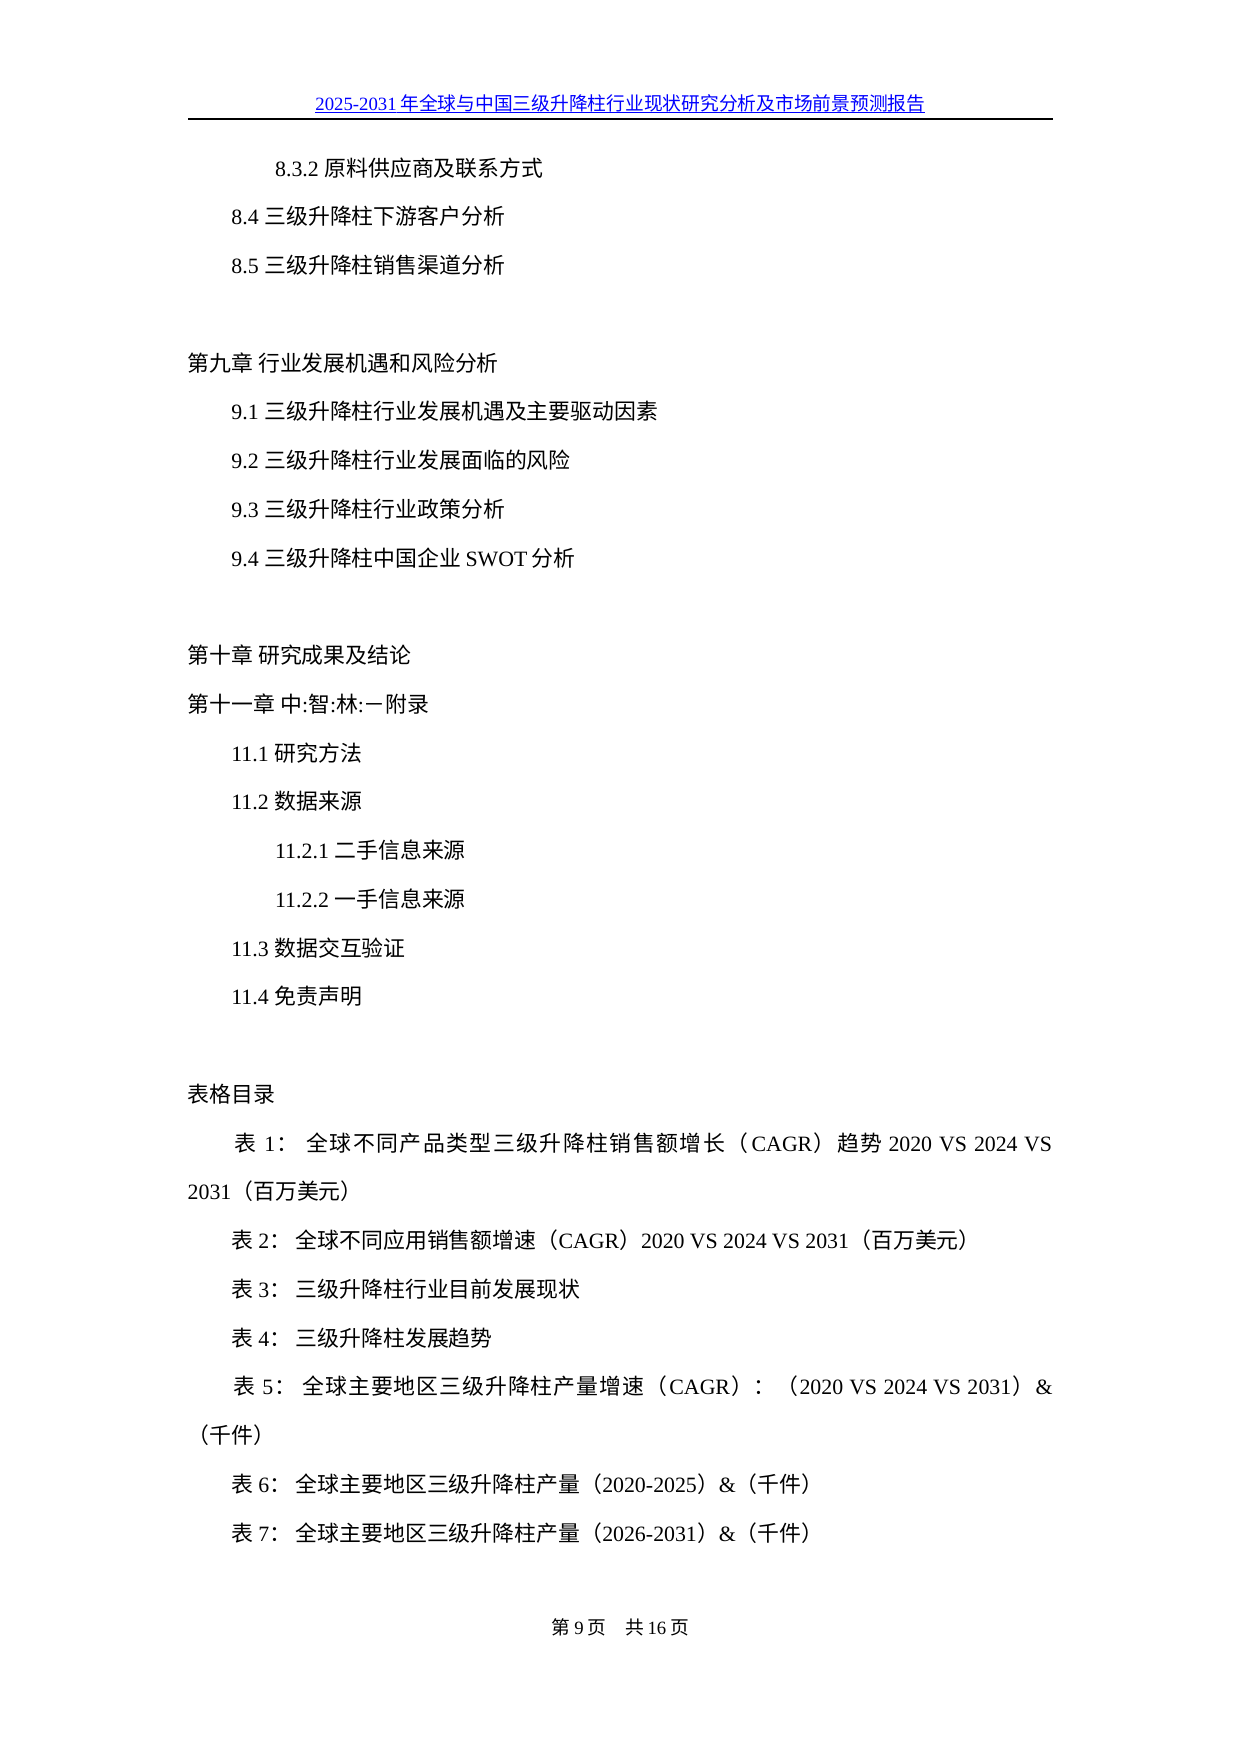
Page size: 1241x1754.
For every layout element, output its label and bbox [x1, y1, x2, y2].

text [187, 150, 1053, 1548]
